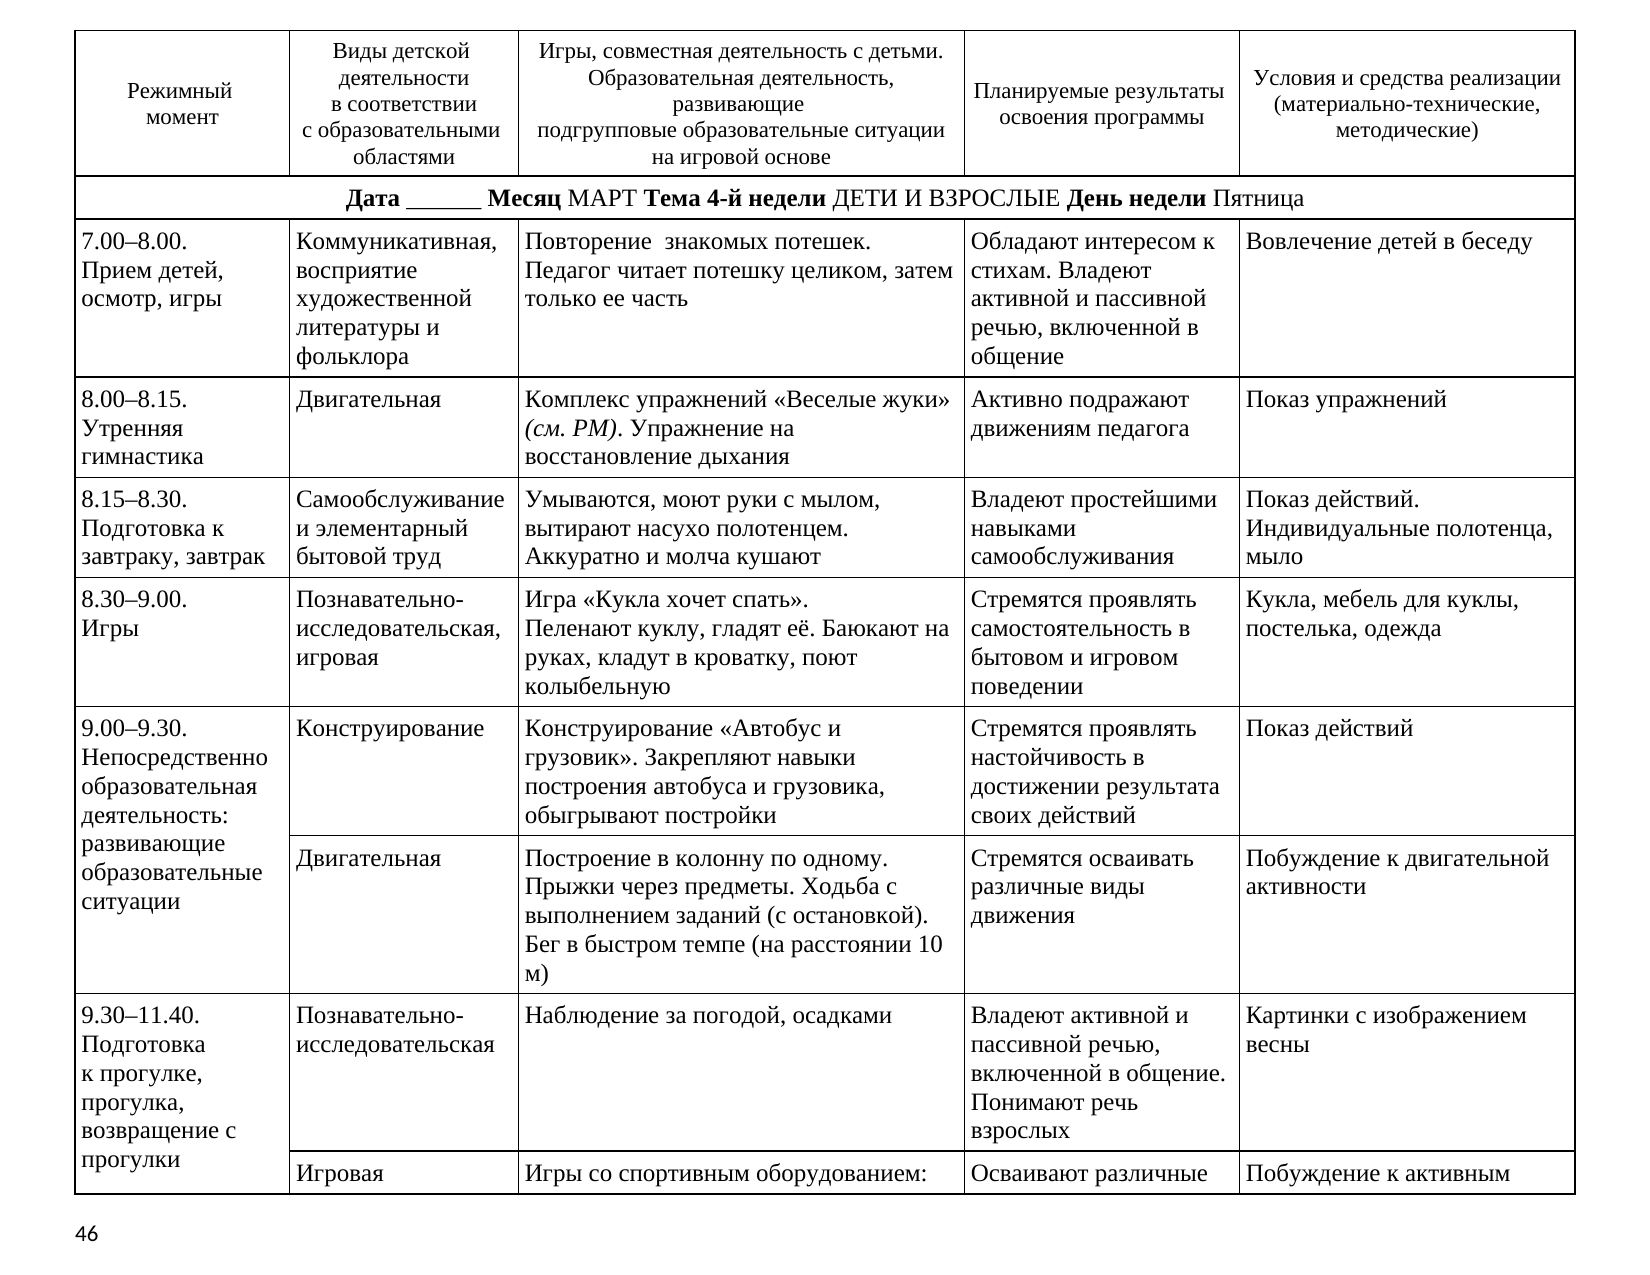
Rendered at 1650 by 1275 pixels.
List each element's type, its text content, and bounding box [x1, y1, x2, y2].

table_cell Обладают интересом к стихам. Владеют активной и пассивной речью, включенной в общение [965, 220, 1239, 376]
table_cell Владеют активной и пассивной речью, включенной в общение. Понимают речь взрослых [965, 994, 1239, 1150]
table_cell Конструирование [290, 707, 518, 835]
table_cell 7.00–8.00. Прием детей, осмотр, игры [76, 220, 289, 376]
table_cell 9.30–11.40. Подготовка к прогулке, прогулка, возвращение с прогулки [76, 994, 289, 1193]
table_header Условия и средства реализации (материально-технические, методические) [1240, 31, 1574, 175]
table_cell Побуждение к двигательной активности [1240, 836, 1574, 993]
table_cell Самообслуживание и элементарный бытовой труд [290, 478, 518, 577]
table_cell Повторение знакомых потешек. Педагог читает потешку целиком, затем только ее часть [519, 220, 964, 376]
table_cell 9.00–9.30. Непосредственно образовательная деятельность: развивающие образовательные ситуации [76, 707, 289, 993]
table_cell Картинки с изображением весны [1240, 994, 1574, 1150]
table_cell Стремятся осваивать различные виды движения [965, 836, 1239, 993]
table_cell Двигательная [290, 836, 518, 993]
table_cell Стремятся проявлять настойчивость в достижении результата своих действий [965, 707, 1239, 835]
table_cell Двигательная [290, 378, 518, 476]
table_cell Владеют простейшими навыками самообслуживания [965, 478, 1239, 577]
table_cell Познавательно-исследовательская [290, 994, 518, 1150]
table_cell 8.00–8.15. Утренняя гимнастика [76, 378, 289, 476]
table_cell Показ упражнений [1240, 378, 1574, 476]
table_cell Побуждение к активным играм [1240, 1152, 1574, 1193]
table_cell Комплекс упражнений «Веселые жуки» (см. РМ). Упражнение на восстановление дыхания [519, 378, 964, 476]
table_cell Игровая [290, 1152, 518, 1193]
table_cell 8.30–9.00. Игры [76, 578, 289, 706]
table_cell Показ действий [1240, 707, 1574, 835]
table_cell Осваивают различные виды движения [965, 1152, 1239, 1193]
table_cell Дата ______ Месяц Март Тема 4-й недели Дети и взрослые День недели Пятница [76, 177, 1574, 218]
table_cell Вовлечение детей в беседу [1240, 220, 1574, 376]
table_header Планируемые результаты освоения программы [965, 31, 1239, 175]
table_cell Показ действий. Индивидуальные полотенца, мыло [1240, 478, 1574, 577]
table_cell Умываются, моют руки с мылом, вытирают насухо полотенцем. Аккуратно и молча кушают [519, 478, 964, 577]
table_header Игры, совместная деятельность с детьми. Образовательная деятельность, развивающие подгрупповые образовательные ситуации на игровой основе [519, 31, 964, 175]
table_header Виды детской деятельности в соответствии с образовательными областями [290, 31, 518, 175]
table_cell Конструирование «Автобус и грузовик». Закрепляют навыки построения автобуса и грузовика, обыгрывают постройки [519, 707, 964, 835]
table_header Режимный момент [76, 31, 289, 175]
table_cell Активно подражают движениям педагога [965, 378, 1239, 476]
table_cell Игра «Кукла хочет спать». Пеленают куклу, гладят её. Баюкают на руках, кладут в кроватку, поют колыбельную [519, 578, 964, 706]
table_cell Игры со спортивным оборудованием: мячами, скакалками, обручами, кольцебросом [519, 1152, 964, 1193]
table_cell Коммуникативная, восприятие художественной литературы и фольклора [290, 220, 518, 376]
table_cell Кукла, мебель для куклы, постелька, одежда [1240, 578, 1574, 706]
table_cell 8.15–8.30. Подготовка к завтраку, завтрак [76, 478, 289, 577]
table_cell Наблюдение за погодой, осадками [519, 994, 964, 1150]
table_cell Стремятся проявлять самостоятельность в бытовом и игровом поведении [965, 578, 1239, 706]
table_cell Познавательно-исследовательская, игровая [290, 578, 518, 706]
table_cell Построение в колонну по одному. Прыжки через предметы. Ходьба с выполнением заданий (с остановкой). Бег в быстром темпе (на расстоянии 10 м) [519, 836, 964, 993]
